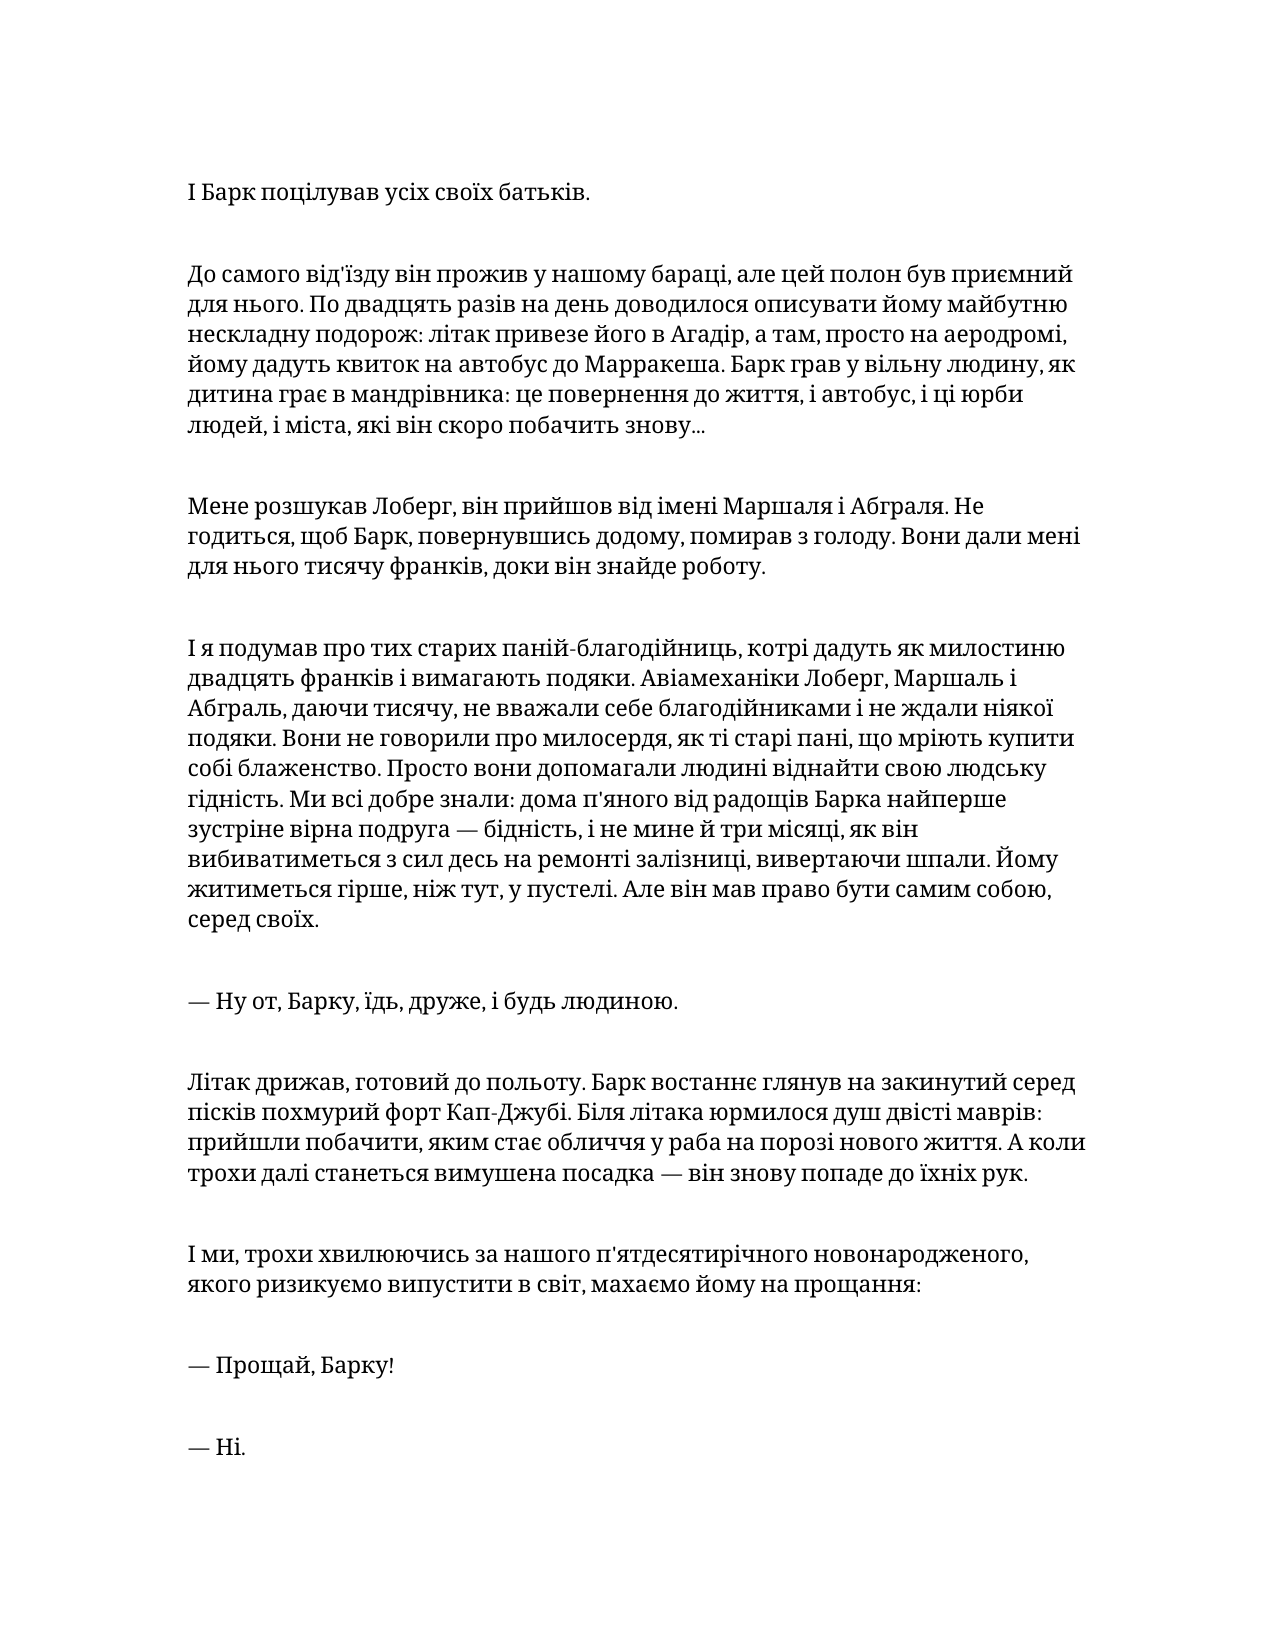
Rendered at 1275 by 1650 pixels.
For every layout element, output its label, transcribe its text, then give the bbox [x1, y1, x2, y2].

text До самого від'їзду він прожив у нашому бараці, але цей полон був приємний для нього. По двадцять разів на день доводилося описувати йому майбутню нескладну подорож: літак привезе його в Агадір, а там, просто на аеродромі, йому дадуть квиток на автобус до Марракеша. Барк грав у вільну людину, як дитина грає в мандрівника: це повернення до життя, і автобус, і ці юрби людей, і міста, які він скоро побачить знову... [187, 231, 1087, 439]
text І Барк поцілував усіх своїх батьків. [187, 150, 1087, 207]
text І я подумав про тих старих паній-благодійниць, котрі дадуть як милостиню двадцять франків і вимагають подяки. Авіамеханіки Лоберг, Маршаль і Абграль, даючи тисячу, не вважали себе благодійниками і не ждали ніякої подяки. Вони не говорили про милосердя, як ті старі пані, що мріють купити собі блаженство. Просто вони допомагали людині віднайти свою людську гідність. Ми всі добре знали: дома п'яного від радощів Барка найперше зустріне вірна подруга — бідність, і не мине й три місяці, як він вибиватиметься з сил десь на ремонті залізниці, вивертаючи шпали. Йому житиметься гірше, ніж тут, у пустелі. Але він мав право бути самим собою, серед своїх. [187, 605, 1087, 934]
text Мене розшукав Лоберг, він прийшов від імені Маршаля і Абграля. Не годиться, щоб Барк, повернувшись додому, помирав з голоду. Вони дали мені для нього тисячу франків, доки він знайде роботу. [187, 463, 1087, 581]
text — Ну от, Барку, їдь, друже, і будь людиною. [187, 958, 1087, 1015]
text І ми, трохи хвилюючись за нашого п'ятдесятирічного новонародженого, якого ризикуємо випустити в світ, махаємо йому на прощання: [187, 1211, 1087, 1298]
text — Ні. [187, 1404, 1087, 1461]
text — Прощай, Барку! [187, 1323, 1087, 1379]
text Літак дрижав, готовий до польоту. Барк востаннє глянув на закинутий серед пісків похмурий форт Кап-Джубі. Біля літака юрмилося душ двісті маврів: прийшли побачити, яким стає обличчя у раба на порозі нового життя. А коли трохи далі станеться вимушена посадка — він знову попаде до їхніх рук. [187, 1039, 1087, 1187]
